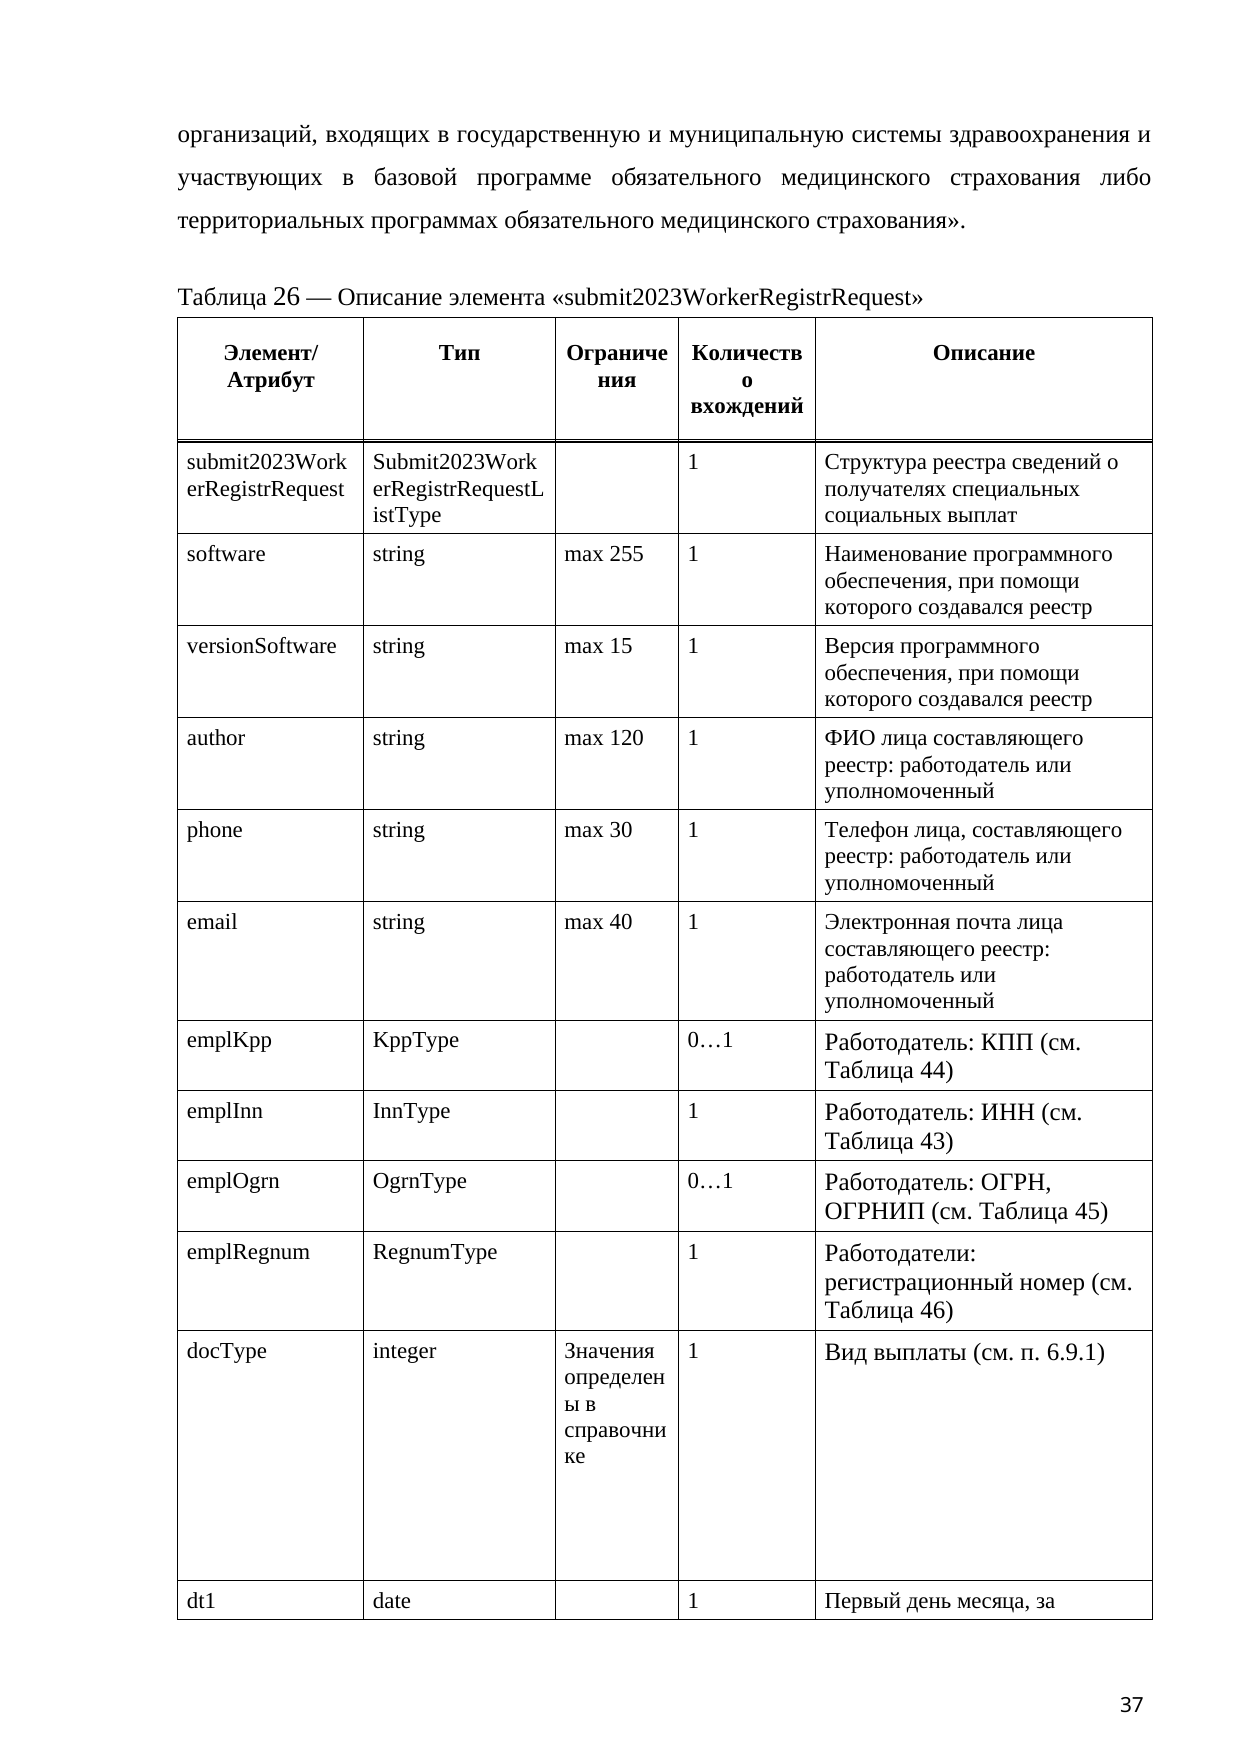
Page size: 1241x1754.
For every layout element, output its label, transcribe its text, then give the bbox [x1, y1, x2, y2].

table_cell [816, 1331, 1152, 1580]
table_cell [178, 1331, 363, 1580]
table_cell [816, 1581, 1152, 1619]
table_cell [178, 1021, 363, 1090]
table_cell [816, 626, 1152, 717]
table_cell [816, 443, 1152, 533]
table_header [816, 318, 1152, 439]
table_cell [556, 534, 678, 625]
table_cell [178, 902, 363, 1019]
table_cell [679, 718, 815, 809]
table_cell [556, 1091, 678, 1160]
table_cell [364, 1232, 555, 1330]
text Таблица 26 — Описание элемента «submit2023WorkerRegistrRequest» [177, 273, 1152, 311]
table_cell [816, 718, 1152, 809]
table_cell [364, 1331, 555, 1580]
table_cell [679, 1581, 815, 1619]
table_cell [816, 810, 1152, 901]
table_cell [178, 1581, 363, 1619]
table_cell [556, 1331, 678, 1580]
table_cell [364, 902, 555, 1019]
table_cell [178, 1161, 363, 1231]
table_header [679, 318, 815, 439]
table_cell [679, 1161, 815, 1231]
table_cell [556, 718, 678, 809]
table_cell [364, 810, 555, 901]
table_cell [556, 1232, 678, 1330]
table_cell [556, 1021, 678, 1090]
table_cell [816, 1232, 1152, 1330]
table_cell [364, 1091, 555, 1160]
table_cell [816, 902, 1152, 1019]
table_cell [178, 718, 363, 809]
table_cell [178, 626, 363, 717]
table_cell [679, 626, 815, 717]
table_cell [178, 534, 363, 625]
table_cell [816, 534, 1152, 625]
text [177, 119, 1152, 234]
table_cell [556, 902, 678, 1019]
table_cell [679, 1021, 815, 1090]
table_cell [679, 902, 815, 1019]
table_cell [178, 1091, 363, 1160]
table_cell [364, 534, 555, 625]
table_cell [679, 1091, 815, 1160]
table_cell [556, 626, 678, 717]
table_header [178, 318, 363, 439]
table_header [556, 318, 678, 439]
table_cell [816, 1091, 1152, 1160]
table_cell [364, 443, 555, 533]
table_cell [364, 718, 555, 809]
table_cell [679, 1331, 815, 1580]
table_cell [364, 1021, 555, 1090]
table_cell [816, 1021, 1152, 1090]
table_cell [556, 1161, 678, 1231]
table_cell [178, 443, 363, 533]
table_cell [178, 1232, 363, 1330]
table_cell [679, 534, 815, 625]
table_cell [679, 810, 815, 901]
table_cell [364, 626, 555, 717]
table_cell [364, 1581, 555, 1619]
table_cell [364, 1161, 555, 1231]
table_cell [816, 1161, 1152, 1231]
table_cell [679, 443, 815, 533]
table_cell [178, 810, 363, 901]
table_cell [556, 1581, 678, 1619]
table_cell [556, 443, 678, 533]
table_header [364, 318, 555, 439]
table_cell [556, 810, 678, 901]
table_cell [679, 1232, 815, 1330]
